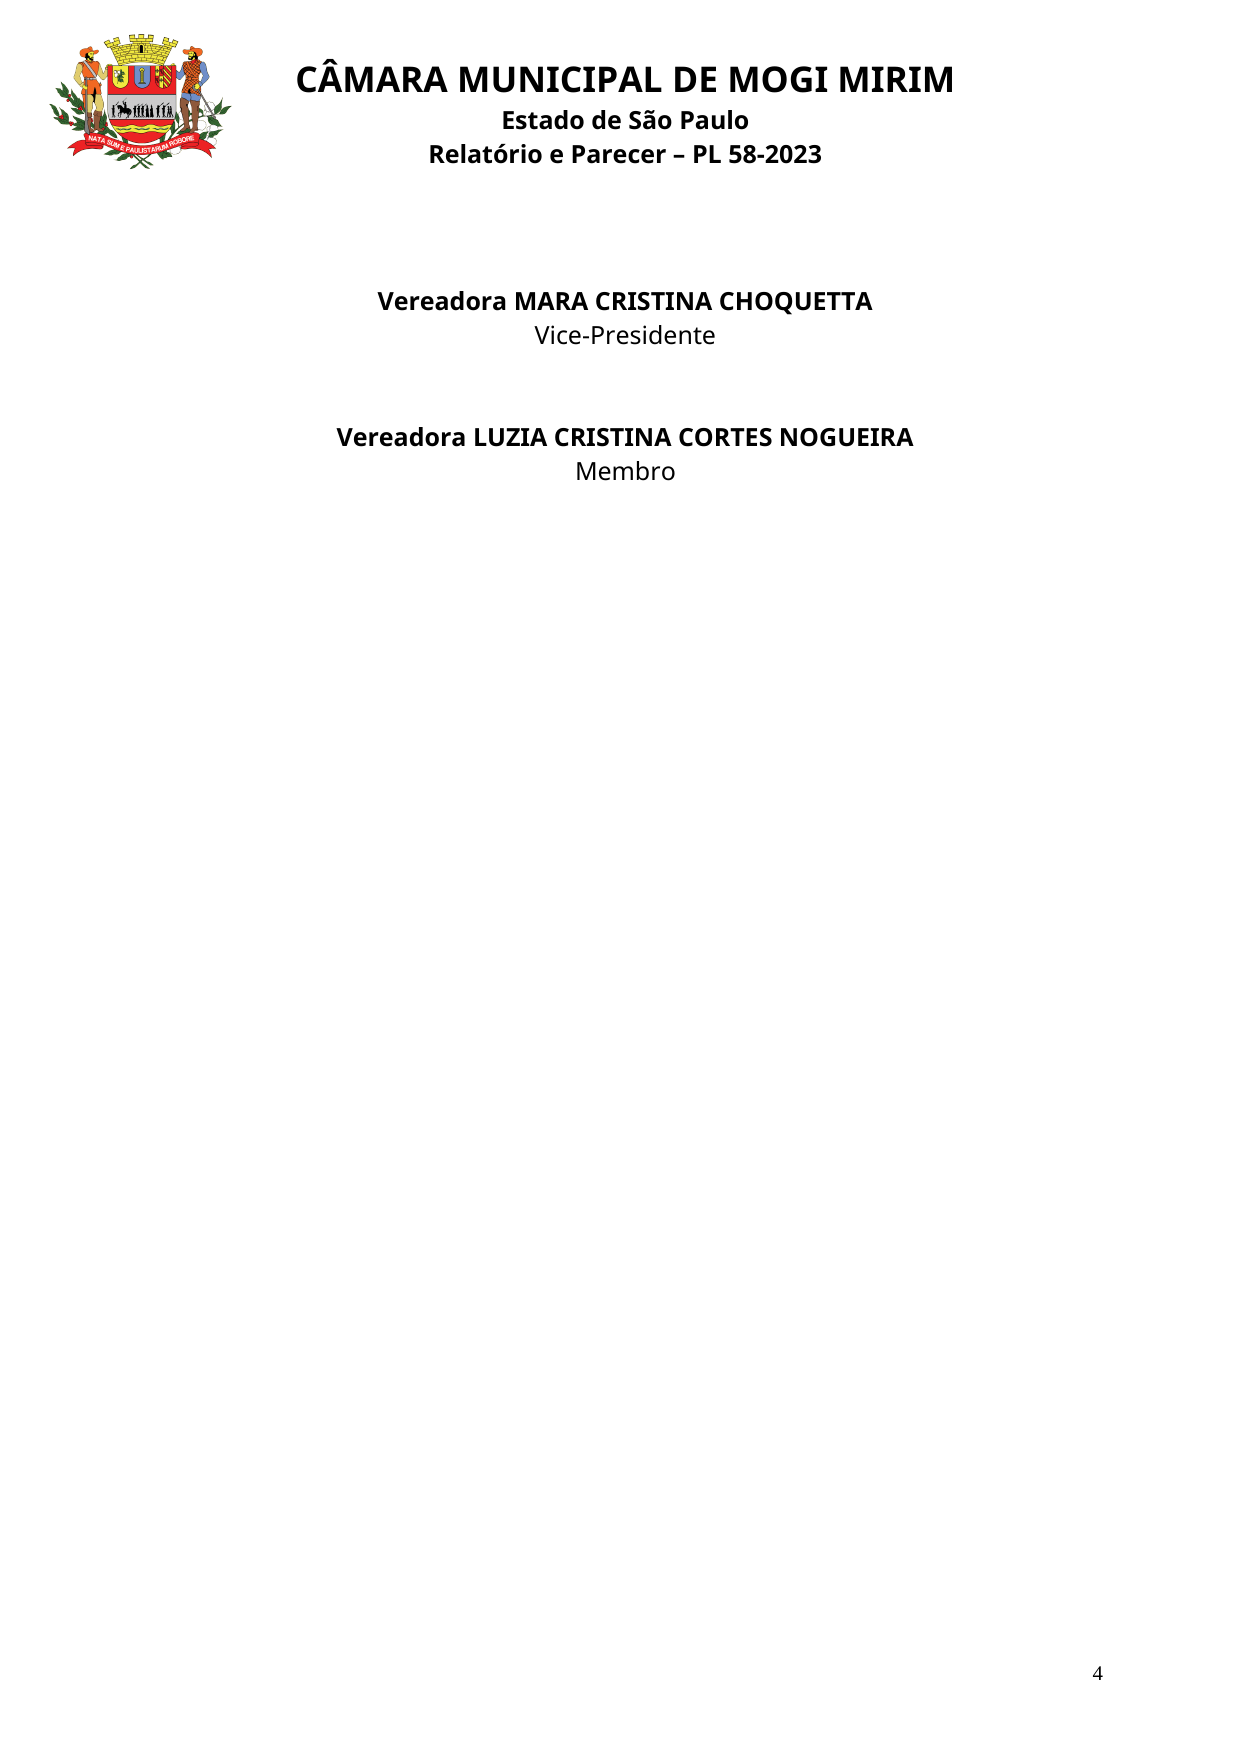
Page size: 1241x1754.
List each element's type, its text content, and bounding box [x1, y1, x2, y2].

picture [26, 22, 253, 181]
text Membro [148, 454, 1103, 488]
text Vereadora LUZIA CRISTINA CORTES NOGUEIRA [148, 420, 1103, 454]
text Vereadora MARA CRISTINA CHOQUETTA [148, 284, 1103, 318]
text Vice-Presidente [148, 318, 1103, 352]
